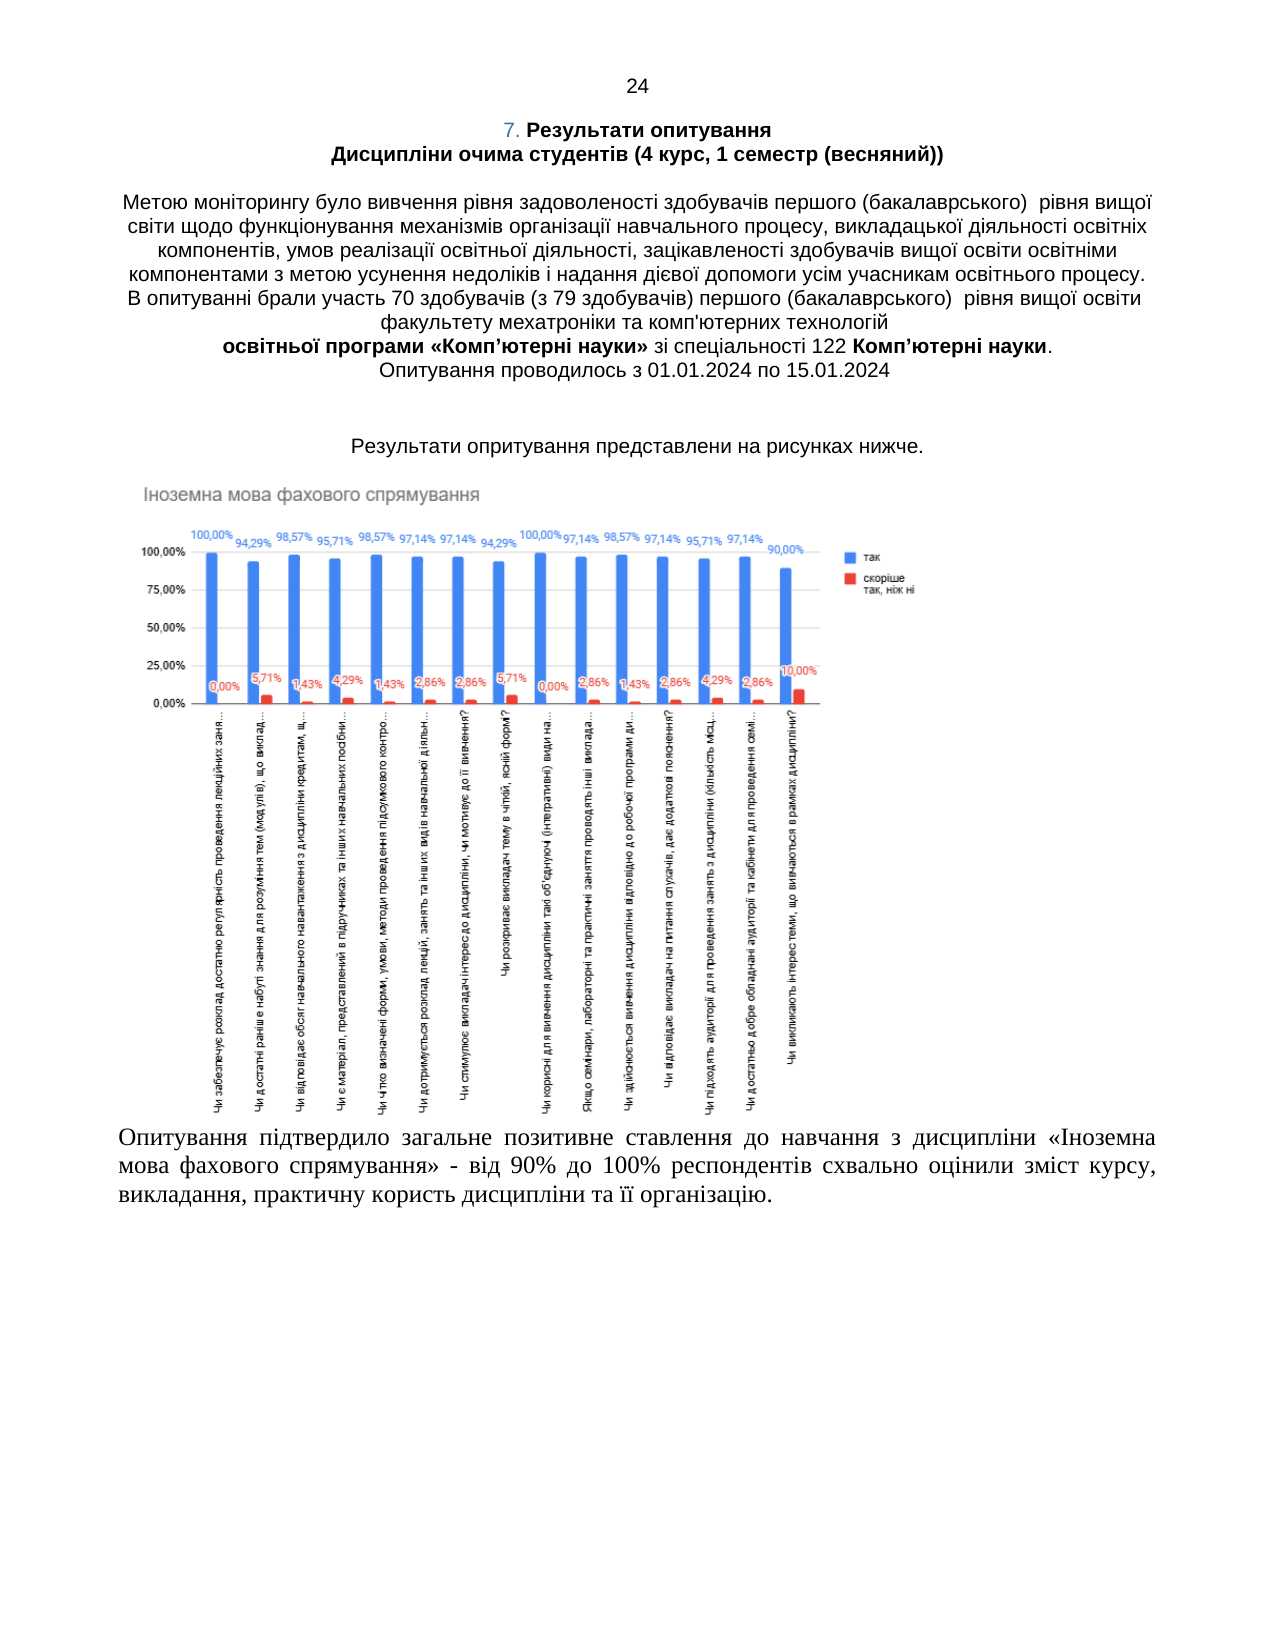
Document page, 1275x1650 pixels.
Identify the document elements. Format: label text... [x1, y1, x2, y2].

text Метою моніторингу було вивчення рівня задоволеності здобувачів першого (бакалаврського) рівня вищої світи щодо функціонування механізмів організації навчального процесу, викладацької діяльності освітніх компонентів, умов реалізації освітньої діяльності, зацікавленості здобувачів вищої освіти освітніми компонентами з метою усунення недоліків і надання дієвої допомоги усім учасникам освітнього процесу. В опитуванні брали участь 70 здобувачів (з 79 здобувачів) першого (бакалаврського) рівня вищої освіти факультету мехатроніки та комп'ютерних технологій освітньої програми «Комп’ютерні науки» зі спеціальності 122 Комп’ютерні науки. Опитування проводилось з 01.01.2024 по 15.01.2024 [118, 190, 1157, 410]
text Результати опритування представлени на рисунках нижче. [118, 434, 1157, 458]
picture [118, 481, 923, 1122]
subtitle 7. Результати опитування Дисципліни очима студентів (4 курс, 1 семестр (весняний)) [118, 118, 1157, 166]
text Опитування підтвердило загальне позитивне ставлення до навчання з дисципліни «Іноземна мова фахового спрямування» - від 90% до 100% респондентів схвально оцінили зміст курсу, викладання, практичну користь дисципліни та її організацію. [118, 1122, 1157, 1208]
